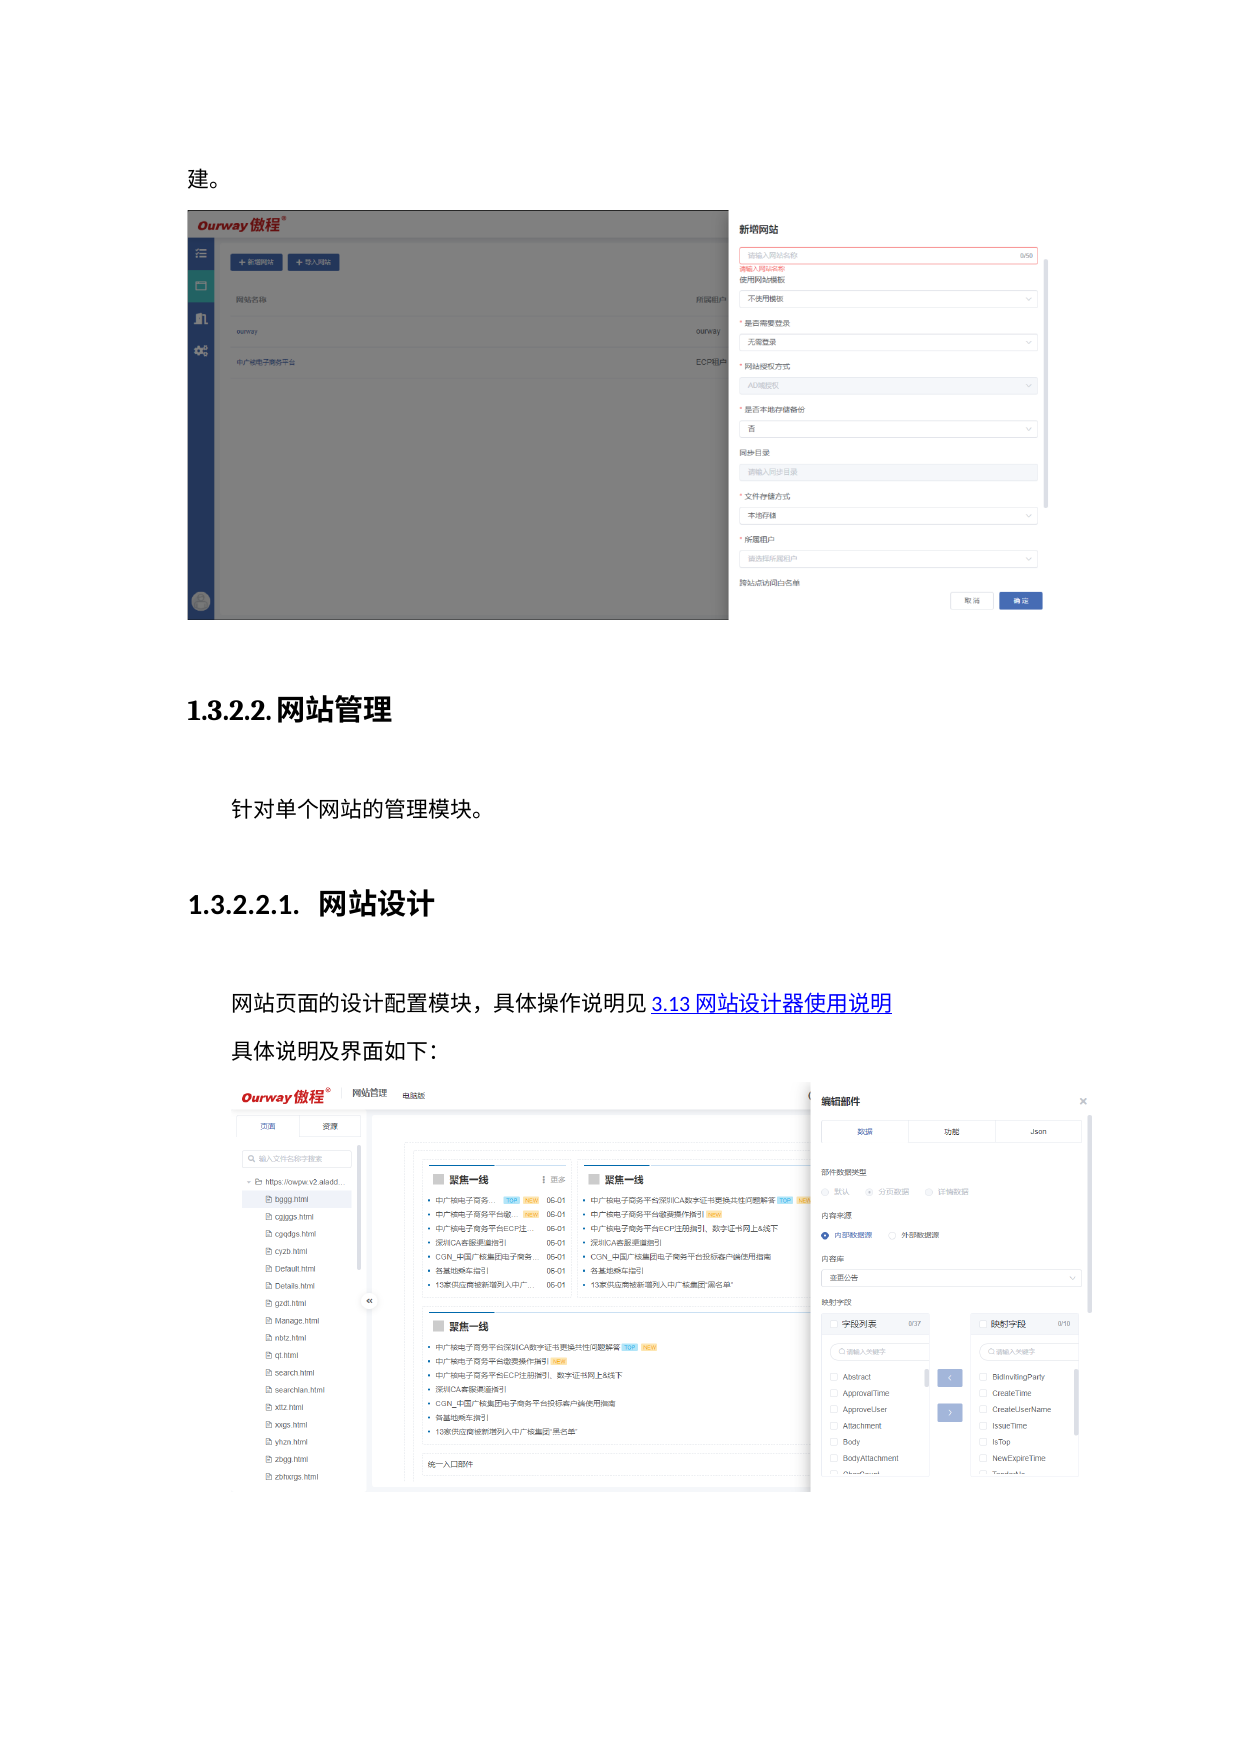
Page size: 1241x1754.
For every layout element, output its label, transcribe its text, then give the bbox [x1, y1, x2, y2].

picture [187, 210, 1053, 620]
picture [231, 1082, 1097, 1492]
text 网站页面的设计配置模块，具体操作说明见3.13 网站设计器使用说明 [187, 986, 1053, 1018]
subtitle 网站设计 [187, 869, 1053, 934]
text 针对单个网站的管理模块。 [187, 792, 1053, 824]
text 具体说明及界面如下： [187, 1034, 1053, 1066]
subtitle 网站管理 [187, 675, 1053, 740]
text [187, 162, 1053, 194]
